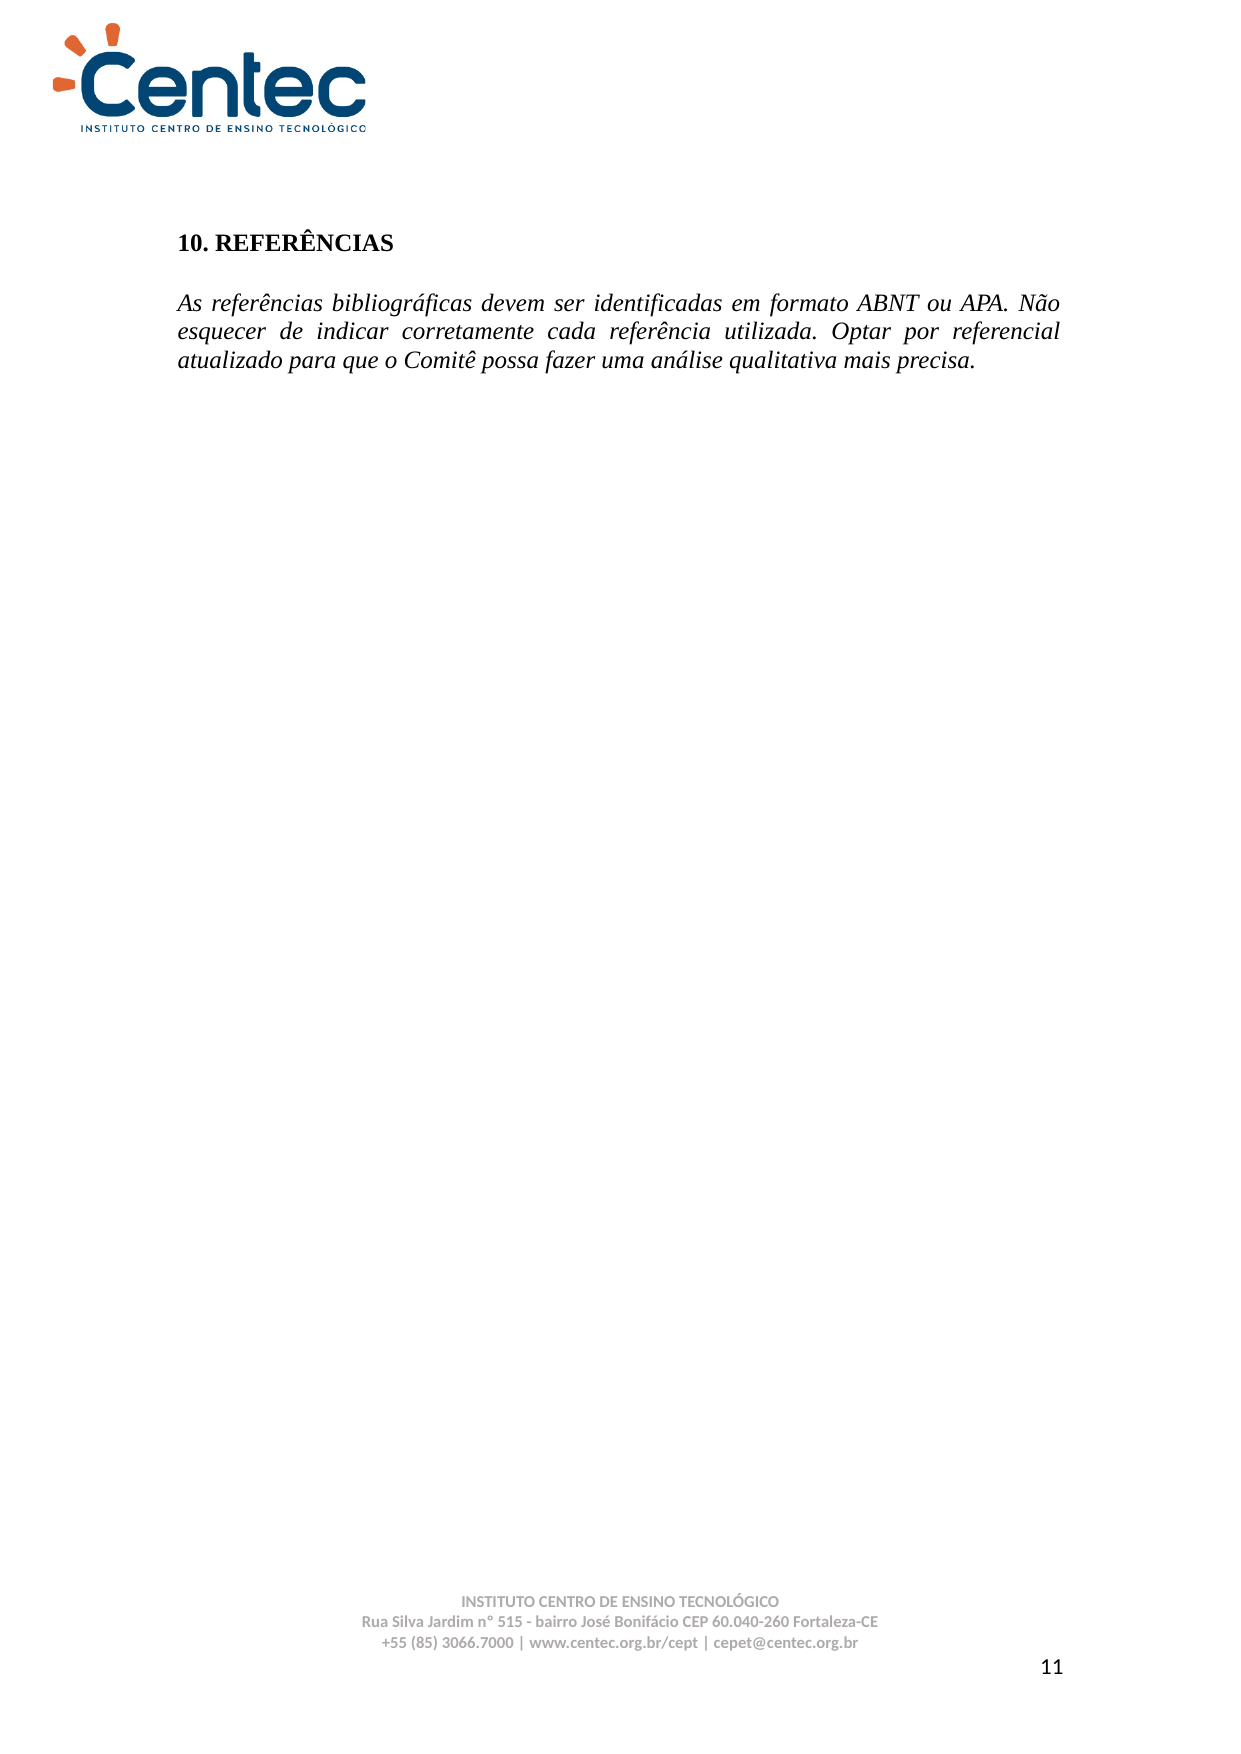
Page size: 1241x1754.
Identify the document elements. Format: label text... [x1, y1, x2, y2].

subtitle 10. REFERÊNCIAS [177, 228, 1063, 257]
picture [52, 23, 366, 132]
text As referências bibliográficas devem ser identificadas em formato ABNT ou APA. Não esquecer de indicar corretamente cada referência utilizada. Optar por referencial atualizado para que o Comitê possa fazer uma análise qualitativa mais precisa. [177, 288, 1063, 374]
